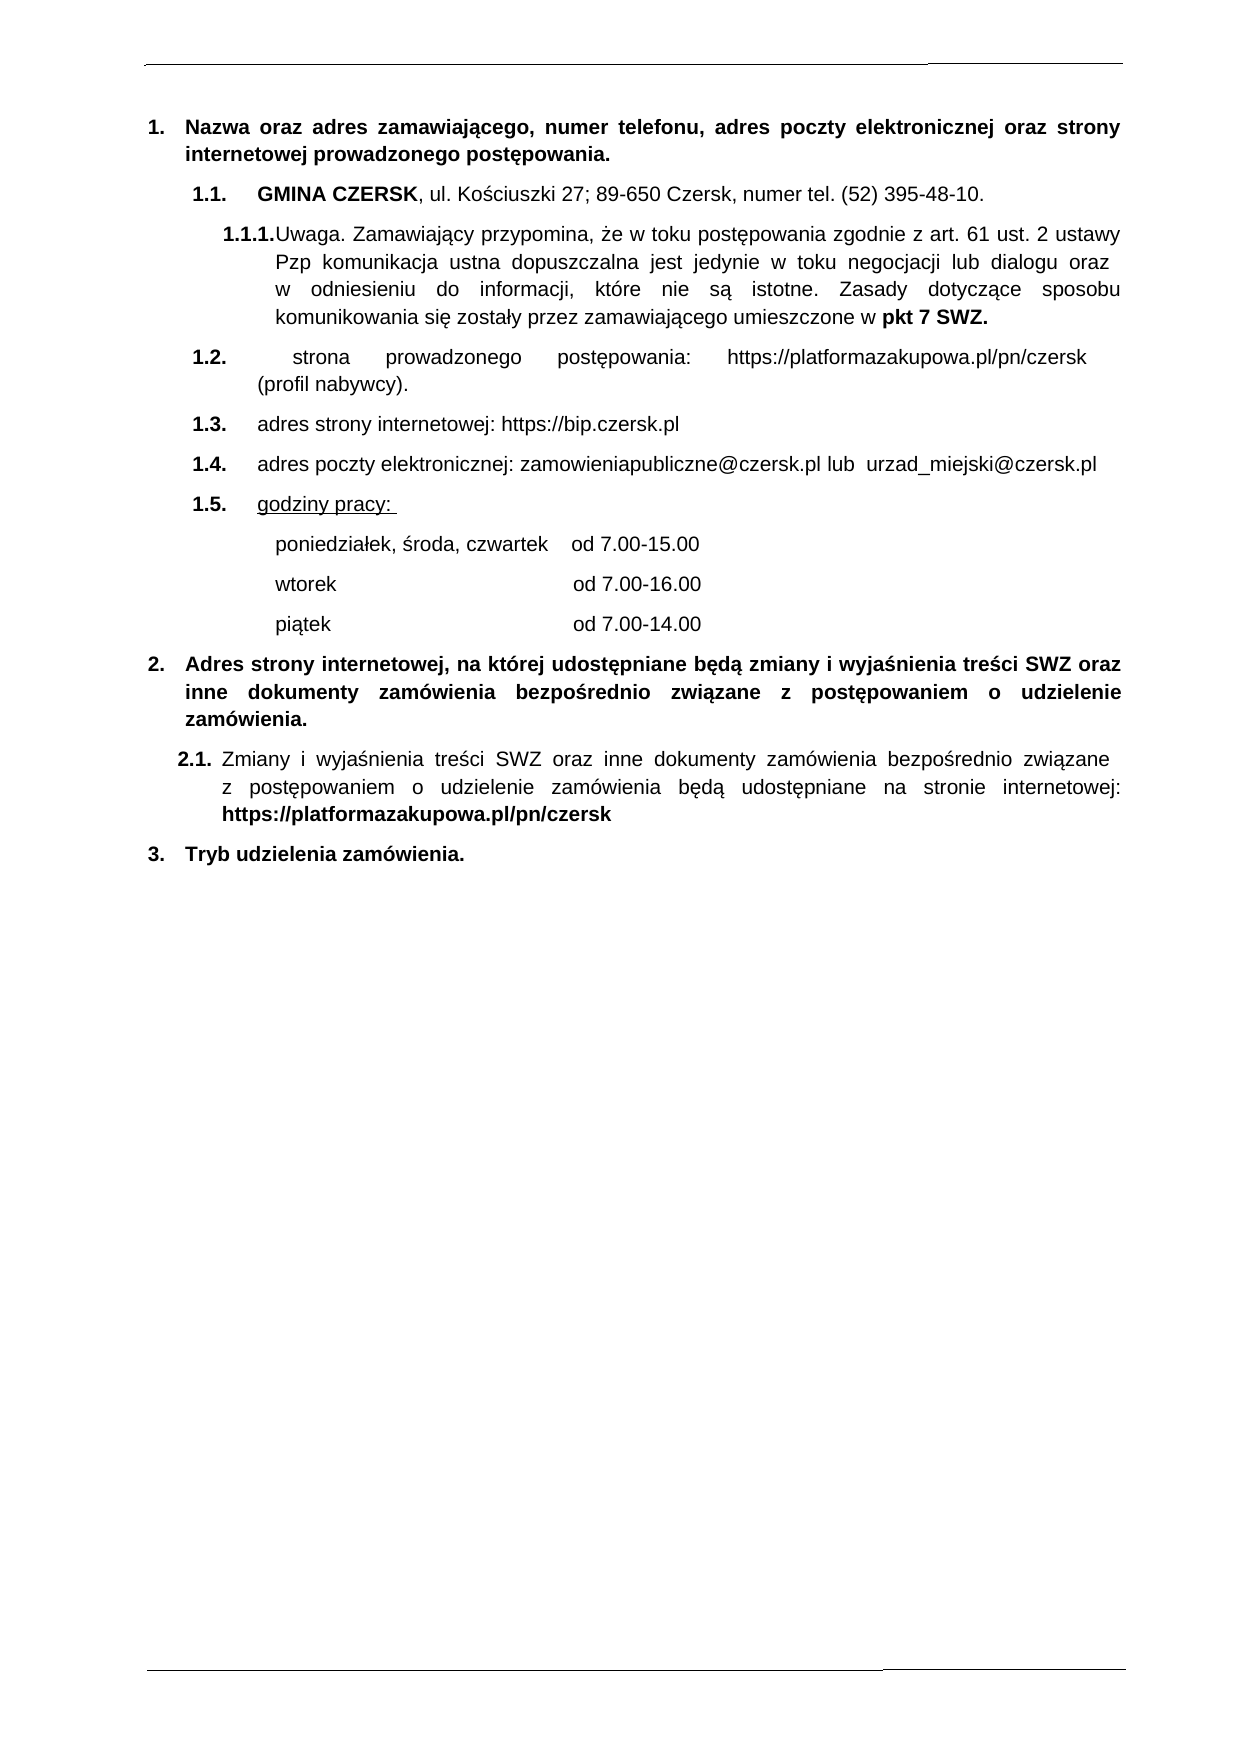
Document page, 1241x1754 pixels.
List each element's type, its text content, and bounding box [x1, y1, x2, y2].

list Uwaga. Zamawiający przypomina, że w toku postępowania zgodnie z art. 61 ust. 2 ustawy Pzp komunikacja ustna dopuszczalna jest jedynie w toku negocjacji lub dialogu oraz w odniesieniu do informacji, które nie są istotne. Zasady dotyczące sposobu komunikowania się zostały przez zamawiającego umieszczone w pkt 7 SWZ. [223, 222, 1122, 328]
list adres poczty elektronicznej: zamowieniapubliczne@czersk.pl lub urzad_miejski@czersk.pl [192, 452, 1122, 476]
text wtorek od 7.00-16.00 [275, 572, 1122, 596]
text poniedziałek, środa, czwartek od 7.00-15.00 [275, 532, 1122, 556]
list Nazwa oraz adres zamawiającego, numer telefonu, adres poczty elektronicznej oraz strony internetowej prowadzonego postępowania. [148, 114, 1122, 166]
list Tryb udzielenia zamówienia. [148, 842, 1122, 866]
list strona prowadzonego postępowania: https://platformazakupowa.pl/pn/czersk (profil nabywcy). [192, 344, 1122, 396]
list piątek od 7.00-14.00 [275, 612, 1122, 636]
list godziny pracy: [192, 492, 1122, 516]
list GMINA CZERSK, ul. Kościuszki 27; 89-650 Czersk, numer tel. (52) 395-48-10. [192, 182, 1122, 206]
list adres strony internetowej: https://bip.czersk.pl [192, 412, 1122, 436]
list Adres strony internetowej, na której udostępniane będą zmiany i wyjaśnienia treści SWZ oraz inne dokumenty zamówienia bezpośrednio związane z postępowaniem o udzielenie zamówienia. [148, 652, 1122, 731]
list Zmiany i wyjaśnienia treści SWZ oraz inne dokumenty zamówienia bezpośrednio związane z postępowaniem o udzielenie zamówienia będą udostępniane na stronie internetowej: https://platformazakupowa.pl/pn/czersk [177, 747, 1122, 826]
